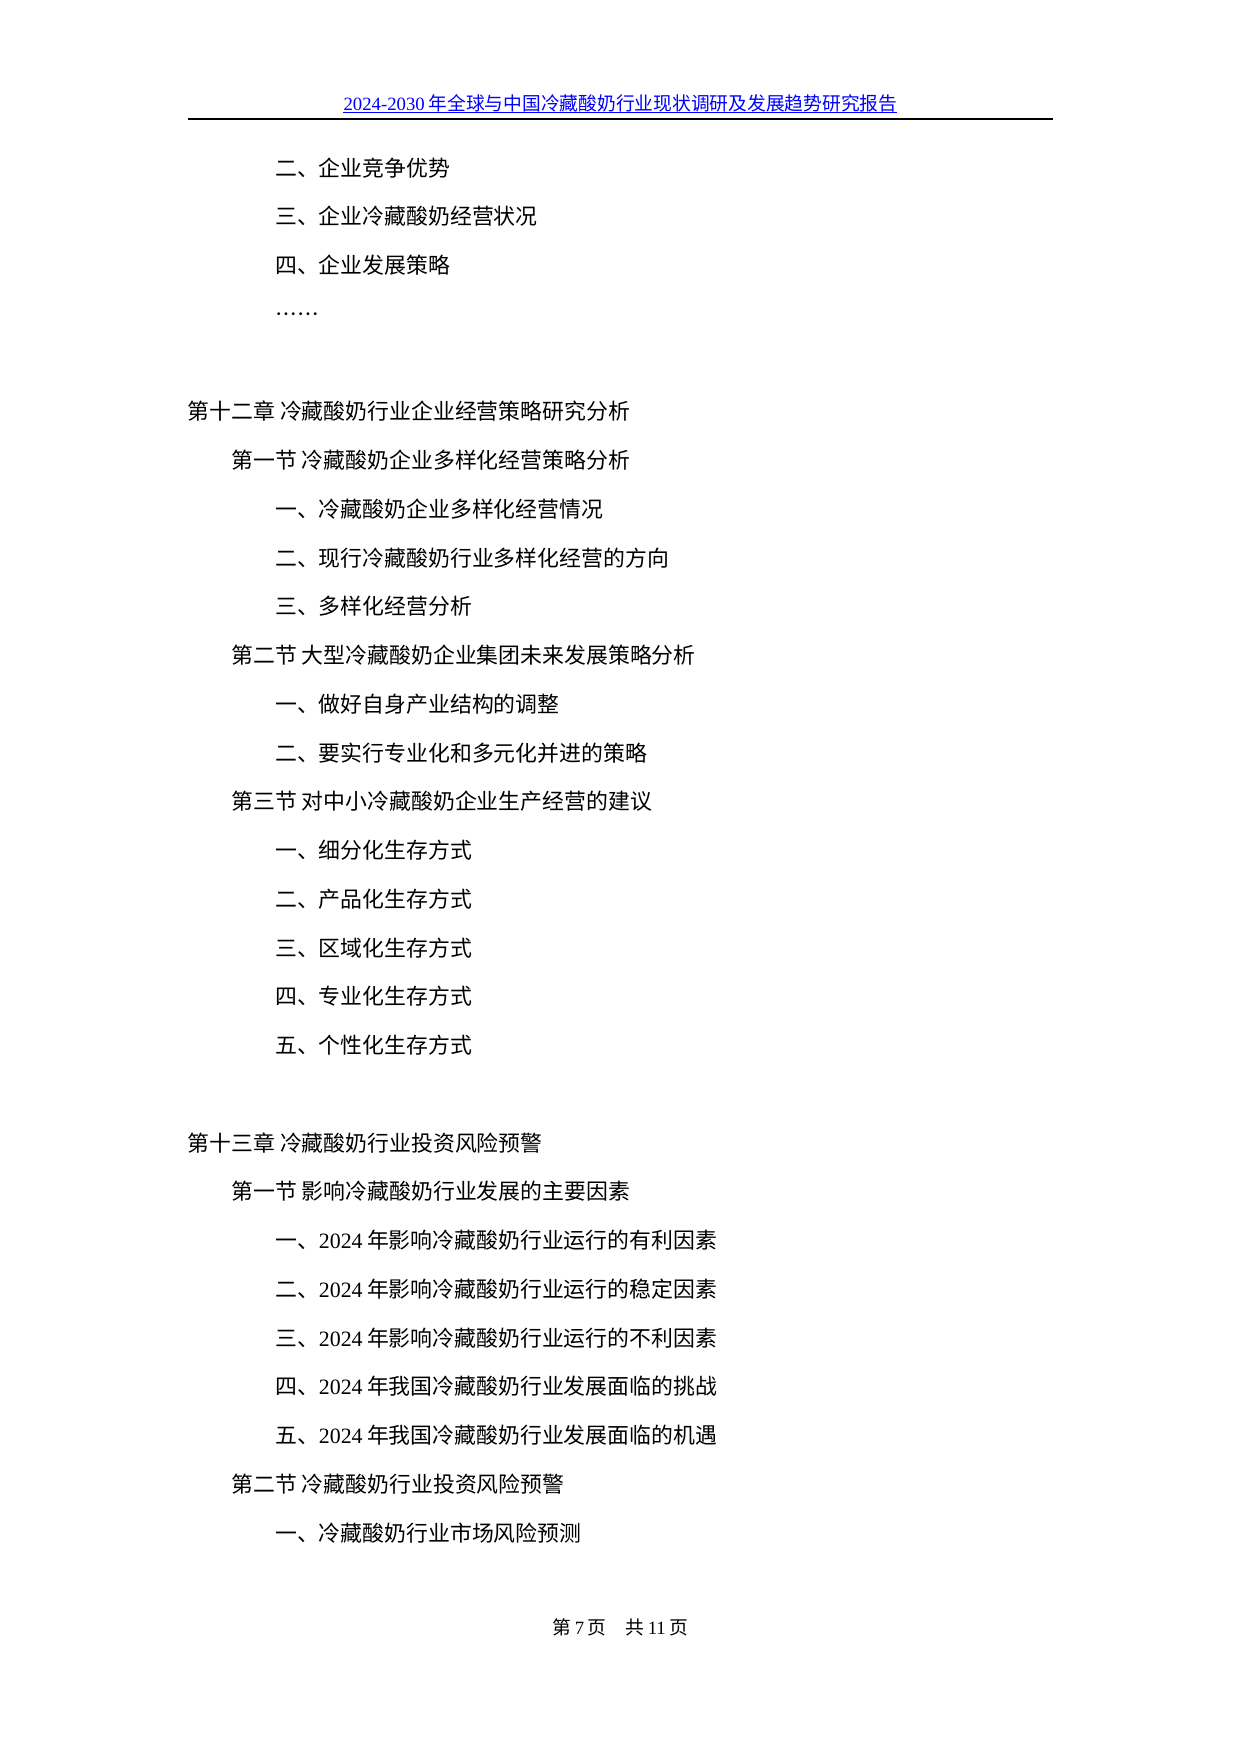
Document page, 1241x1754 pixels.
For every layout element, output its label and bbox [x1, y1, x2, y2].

text [187, 150, 1053, 1548]
